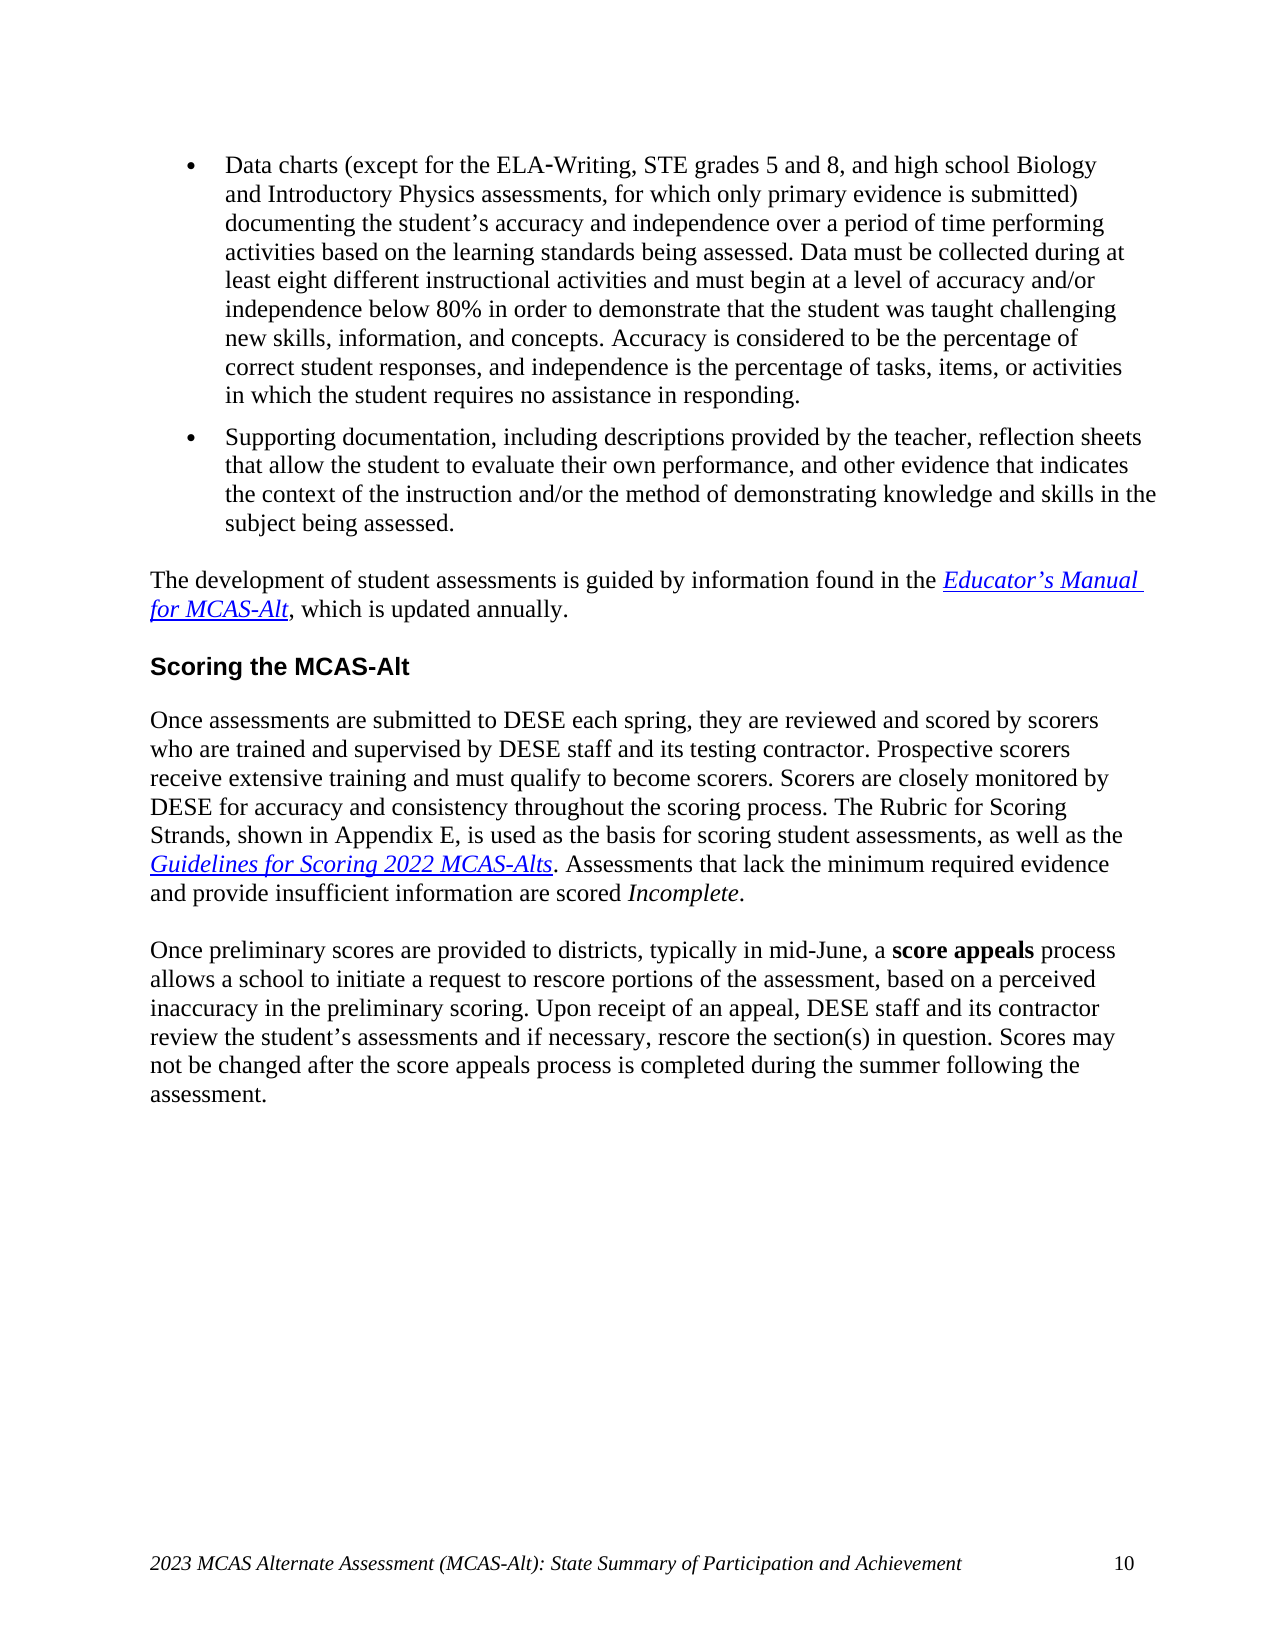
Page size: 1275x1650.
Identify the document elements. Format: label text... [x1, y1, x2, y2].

list Data charts (except for the ELA-Writing, STE grades 5 and 8, and high school Biology and Introductory Physics assessments, for which only primary evidence is submitted) documenting the student’s accuracy and independence over a period of time performing activities based on the learning standards being assessed. Data must be collected during at least eight different instructional activities and must begin at a level of accuracy and/or independence below 80% in order to demonstrate that the student was taught challenging new skills, information, and concepts. Accuracy is considered to be the percentage of correct student responses, and independence is the percentage of tasks, items, or activities in which the student requires no assistance in responding. [187, 151, 1134, 409]
subtitle Scoring the MCAS-Alt [150, 652, 1134, 681]
text The development of student assessments is guided by information found in the Educator’s Manual for MCAS-Alt, which is updated annually. [150, 566, 1147, 623]
text Once assessments are submitted to DESE each spring, they are reviewed and scored by scorers who are trained and supervised by DESE staff and its testing contractor. Prospective scorers receive extensive training and must qualify to become scorers. Scorers are closely monitored by DESE for accuracy and consistency throughout the scoring process. The Rubric for Scoring Strands, shown in Appendix E, is used as the basis for scoring student assessments, as well as the Guidelines for Scoring 2022 MCAS-Alts. Assessments that lack the minimum required evidence and provide insufficient information are scored Incomplete. [150, 706, 1134, 907]
list Supporting documentation, including descriptions provided by the teacher, reflection sheets that allow the student to evaluate their own performance, and other evidence that indicates the context of the instruction and/or the method of demonstrating knowledge and skills in the subject being assessed. [187, 422, 1157, 537]
text Once preliminary scores are provided to districts, typically in mid-June, a score appeals process allows a school to initiate a request to rescore portions of the assessment, based on a perceived inaccuracy in the preliminary scoring. Upon receipt of an appeal, DESE staff and its contractor review the student’s assessments and if necessary, rescore the section(s) in question. Scores may not be changed after the score appeals process is completed during the summer following the assessment. [150, 936, 1144, 1108]
